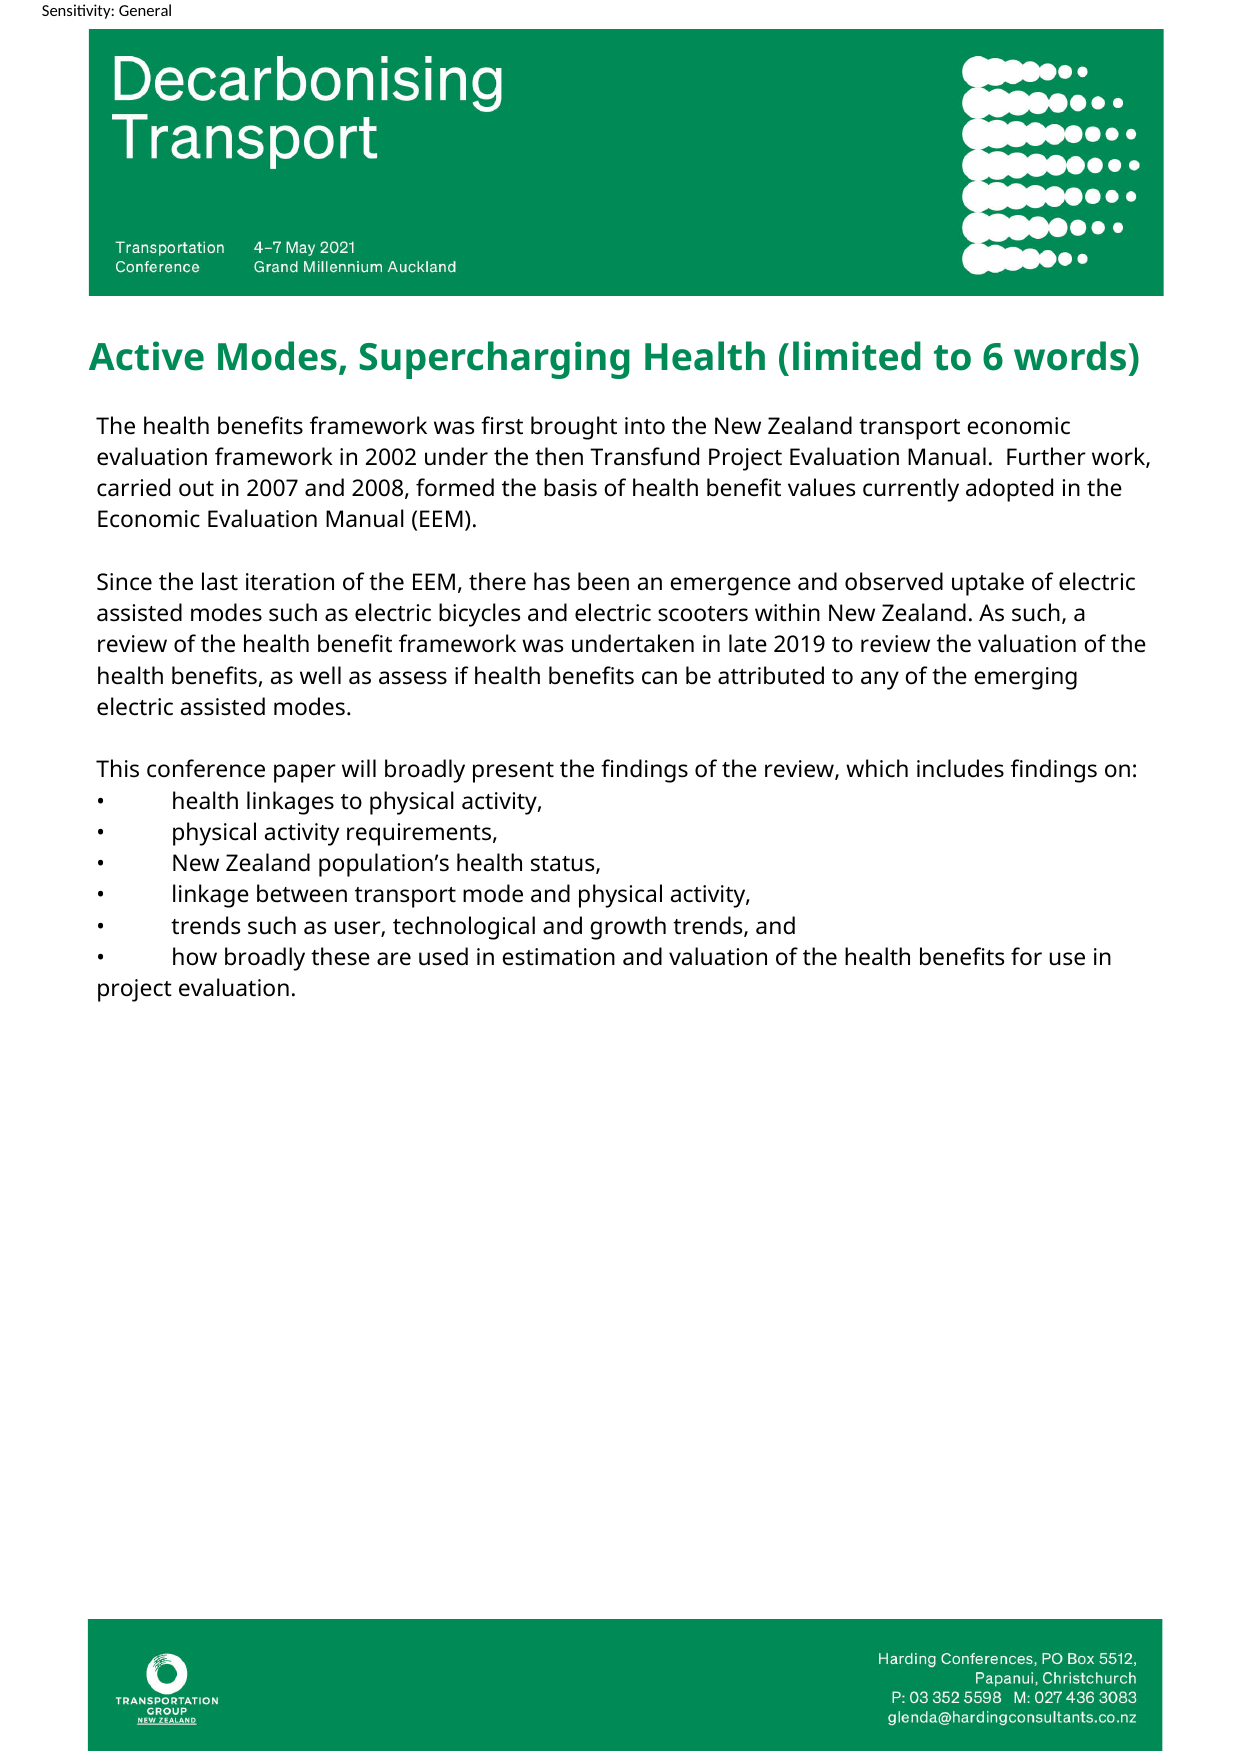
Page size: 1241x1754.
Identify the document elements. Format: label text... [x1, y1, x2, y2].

picture [87, 1619, 1163, 1751]
table_header The health benefits framework was first brought into the New Zealand transport economic evaluation framework in 2002 under the then Transfund Project Evaluation Manual. Further work, carried out in 2007 and 2008, formed the basis of health benefit values currently adopted in the Economic Evaluation Manual (EEM). Since the last iteration of the EEM, there has been an emergence and observed uptake of electric assisted modes such as electric bicycles and electric scooters within New Zealand. As such, a review of the health benefit framework was undertaken in late 2019 to review the valuation of the health benefits, as well as assess if health benefits can be attributed to any of the emerging electric assisted modes. This conference paper will broadly present the findings of the review, which includes findings on: • health linkages to physical activity, • physical activity requirements, • New Zealand population’s health status, • linkage between transport mode and physical activity, • trends such as user, technological and growth trends, and • how broadly these are used in estimation and valuation of the health benefits for use in project evaluation. [85, 410, 1169, 1003]
picture [88, 29, 1164, 296]
